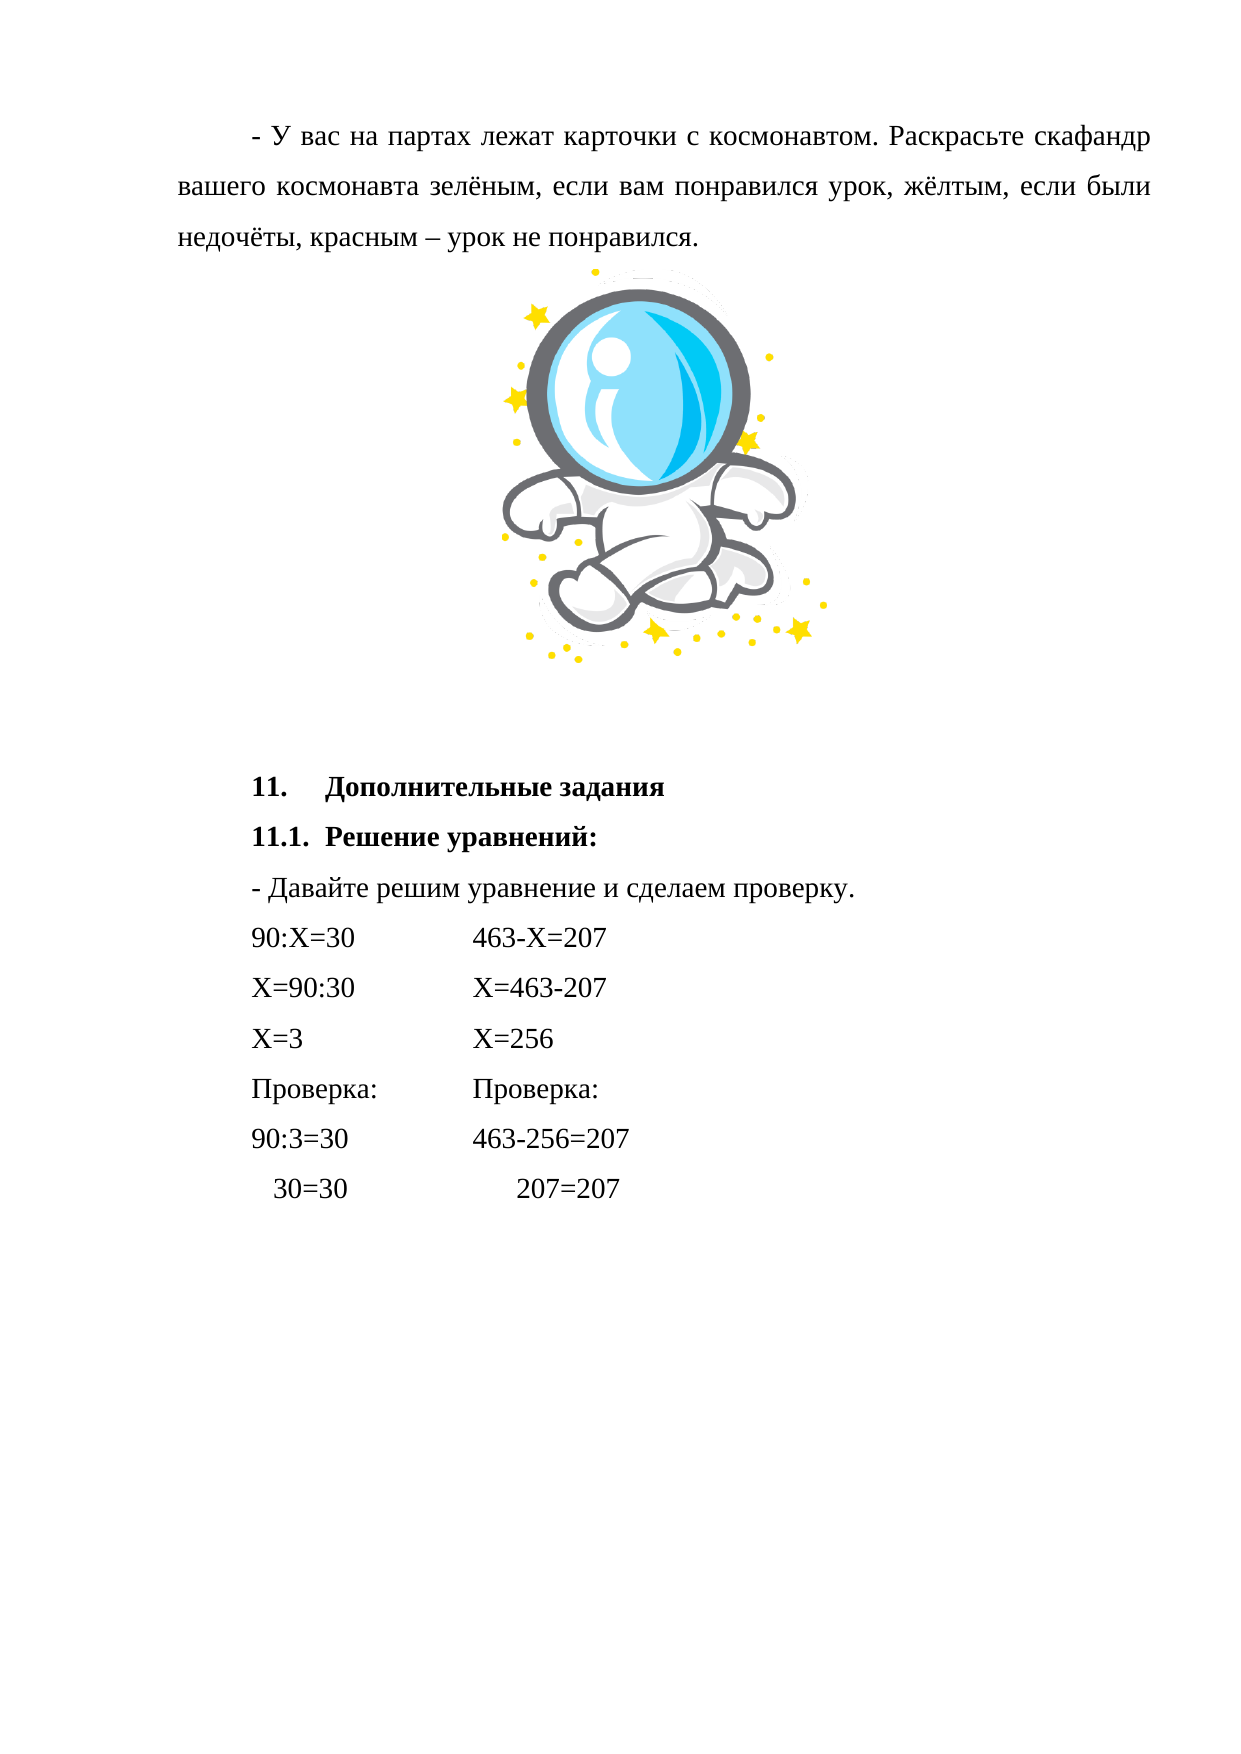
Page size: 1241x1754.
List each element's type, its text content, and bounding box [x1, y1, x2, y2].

list - Давайте решим уравнение и сделаем проверку. [177, 870, 1152, 903]
list - У вас на партах лежат карточки с космонавтом. Раскрасьте скафандр вашего космонавта зелёным, если вам понравился урок, жёлтым, если были недочёты, красным – урок не понравился. [177, 118, 1152, 252]
list Дополнительные задания [177, 769, 1152, 803]
list Х=3 Х=256 [177, 1021, 1152, 1054]
list 90:Х=30 463-Х=207 [177, 920, 1152, 954]
list Х=90:30 Х=463-207 [177, 970, 1152, 1004]
list 90:3=30 463-256=207 [177, 1121, 1152, 1155]
list Проверка: Проверка: [177, 1071, 1152, 1104]
list 30=30 207=207 [177, 1172, 1152, 1205]
picture [502, 269, 827, 663]
list Решение уравнений: [177, 819, 1152, 853]
